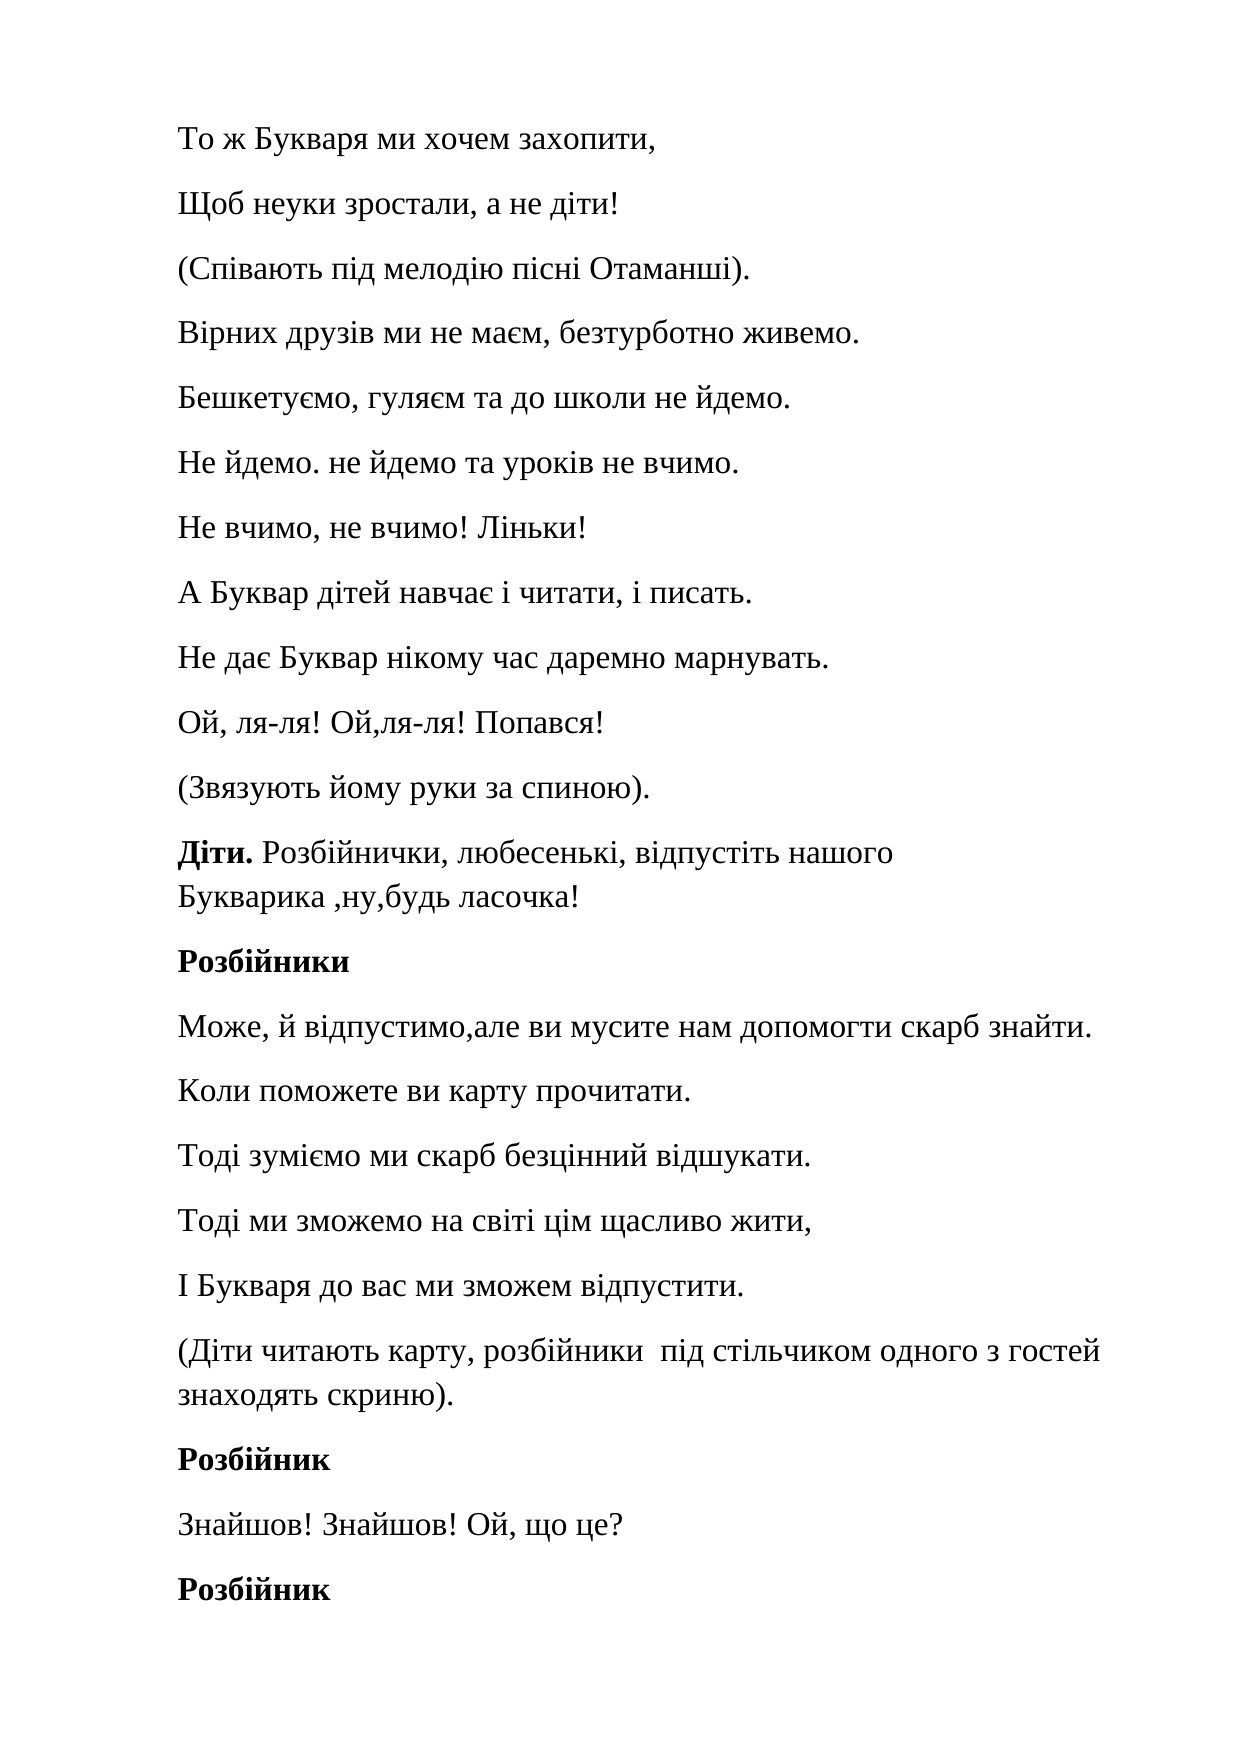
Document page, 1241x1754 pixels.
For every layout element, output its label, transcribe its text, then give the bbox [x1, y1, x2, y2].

text Розбійники [177, 941, 1152, 979]
text Ой, ля-ля! Ой,ля-ля! Попався! [177, 702, 1152, 741]
text (Співають під мелодію пісні Отаманші). [177, 248, 1152, 286]
text Тоді ми зможемо на світі цім щасливо жити, [177, 1201, 1152, 1239]
text Щоб неуки зростали, а не діти! [177, 183, 1152, 221]
text Тоді зуміємо ми скарб безцінний відшукати. [177, 1136, 1152, 1174]
text То ж Букваря ми хочем захопити, [177, 118, 1152, 156]
text Не дає Буквар нікому час даремно марнувать. [177, 637, 1152, 676]
text (Звязують йому руки за спиною). [177, 767, 1152, 805]
text Вірних друзів ми не маєм, безтурботно живемо. [177, 313, 1152, 351]
text Не вчимо, не вчимо! Ліньки! [177, 507, 1152, 546]
text Коли поможете ви карту прочитати. [177, 1071, 1152, 1109]
text Не йдемо. не йдемо та уроків не вчимо. [177, 443, 1152, 481]
text Розбійник [177, 1569, 1152, 1607]
text А Буквар дітей навчає і читати, і писать. [177, 572, 1152, 611]
text І Букваря до вас ми зможем відпустити. [177, 1265, 1152, 1304]
text Знайшов! Знайшов! Ой, що це? [177, 1504, 1152, 1542]
text Бешкетуємо, гуляєм та до школи не йдемо. [177, 378, 1152, 416]
text Діти. Розбійнички, любесенькі, відпустіть нашого Букварика ,ну,будь ласочка! [177, 832, 1152, 914]
text Може, й відпустимо,але ви мусите нам допомогти скарб знайти. [177, 1006, 1152, 1044]
text Розбійник [177, 1439, 1152, 1478]
text (Діти читають карту, розбійники під стільчиком одного з гостей знаходять скриню). [177, 1330, 1152, 1413]
